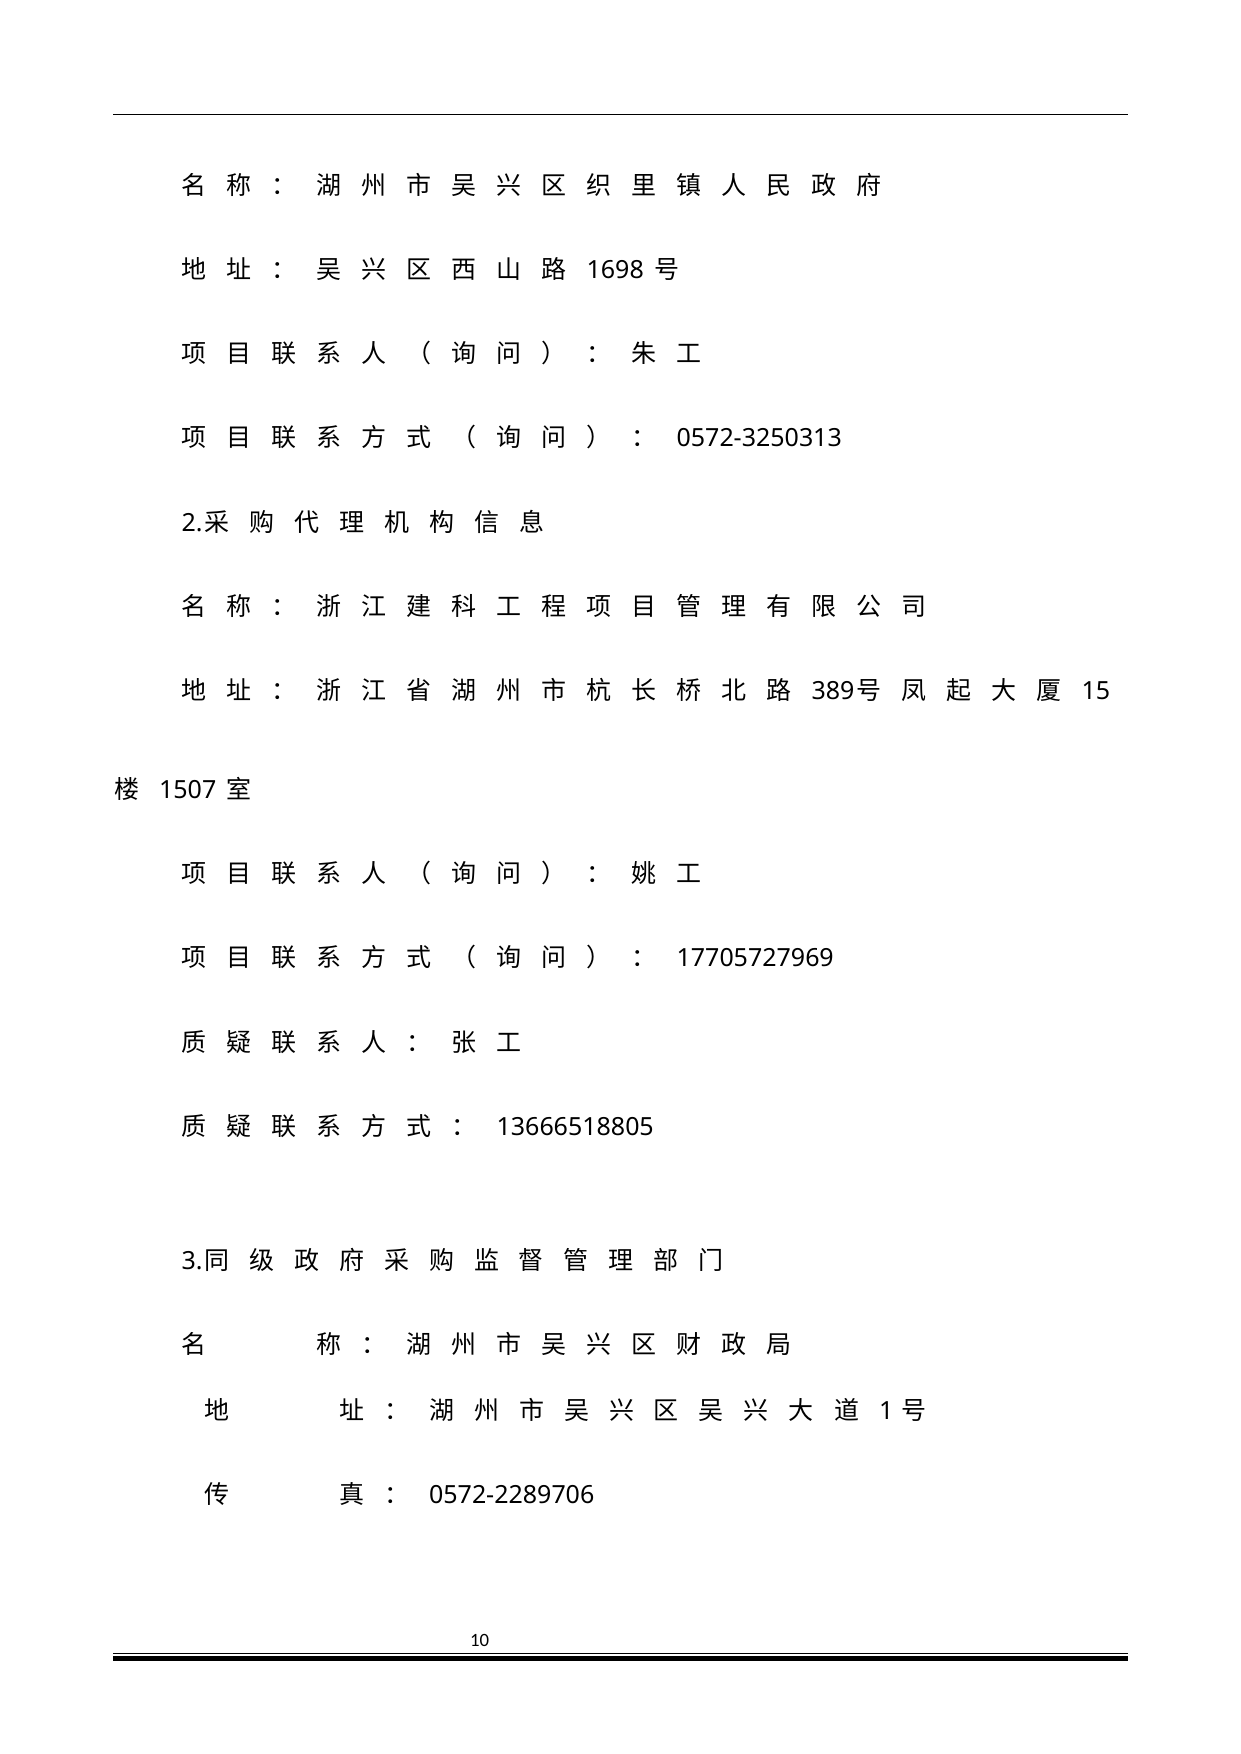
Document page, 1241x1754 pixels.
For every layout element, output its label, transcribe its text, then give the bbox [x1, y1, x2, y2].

text 质疑联系方式：13666518805 [114, 1091, 1126, 1157]
text 地 址：湖州市吴兴区吴兴大道1号 [114, 1376, 1126, 1442]
text 项目联系人（询问）：姚工 [114, 839, 1126, 905]
text 传 真：0572-2289706 [114, 1460, 1126, 1526]
text 项目联系方式（询问）：17705727969 [114, 923, 1126, 989]
text 地址：吴兴区西山路1698号 [114, 235, 1126, 301]
text 项目联系方式（询问）：0572-3250313 [165, 403, 1126, 469]
text 名称：湖州市吴兴区织里镇人民政府 [114, 151, 1126, 217]
text 质疑联系人：张工 [114, 1007, 1126, 1073]
text 地址：浙江省湖州市杭长桥北路389号凤起大厦15楼1507室 [114, 656, 1126, 821]
text 2.采购代理机构信息 [114, 487, 1126, 553]
text 名称：浙江建科工程项目管理有限公司 [114, 571, 1126, 637]
text 名 称：湖州市吴兴区财政局 [114, 1309, 1126, 1376]
text 项目联系人（询问）：朱工 [114, 319, 1126, 385]
text 3.同级政府采购监督管理部门 [114, 1225, 1126, 1291]
